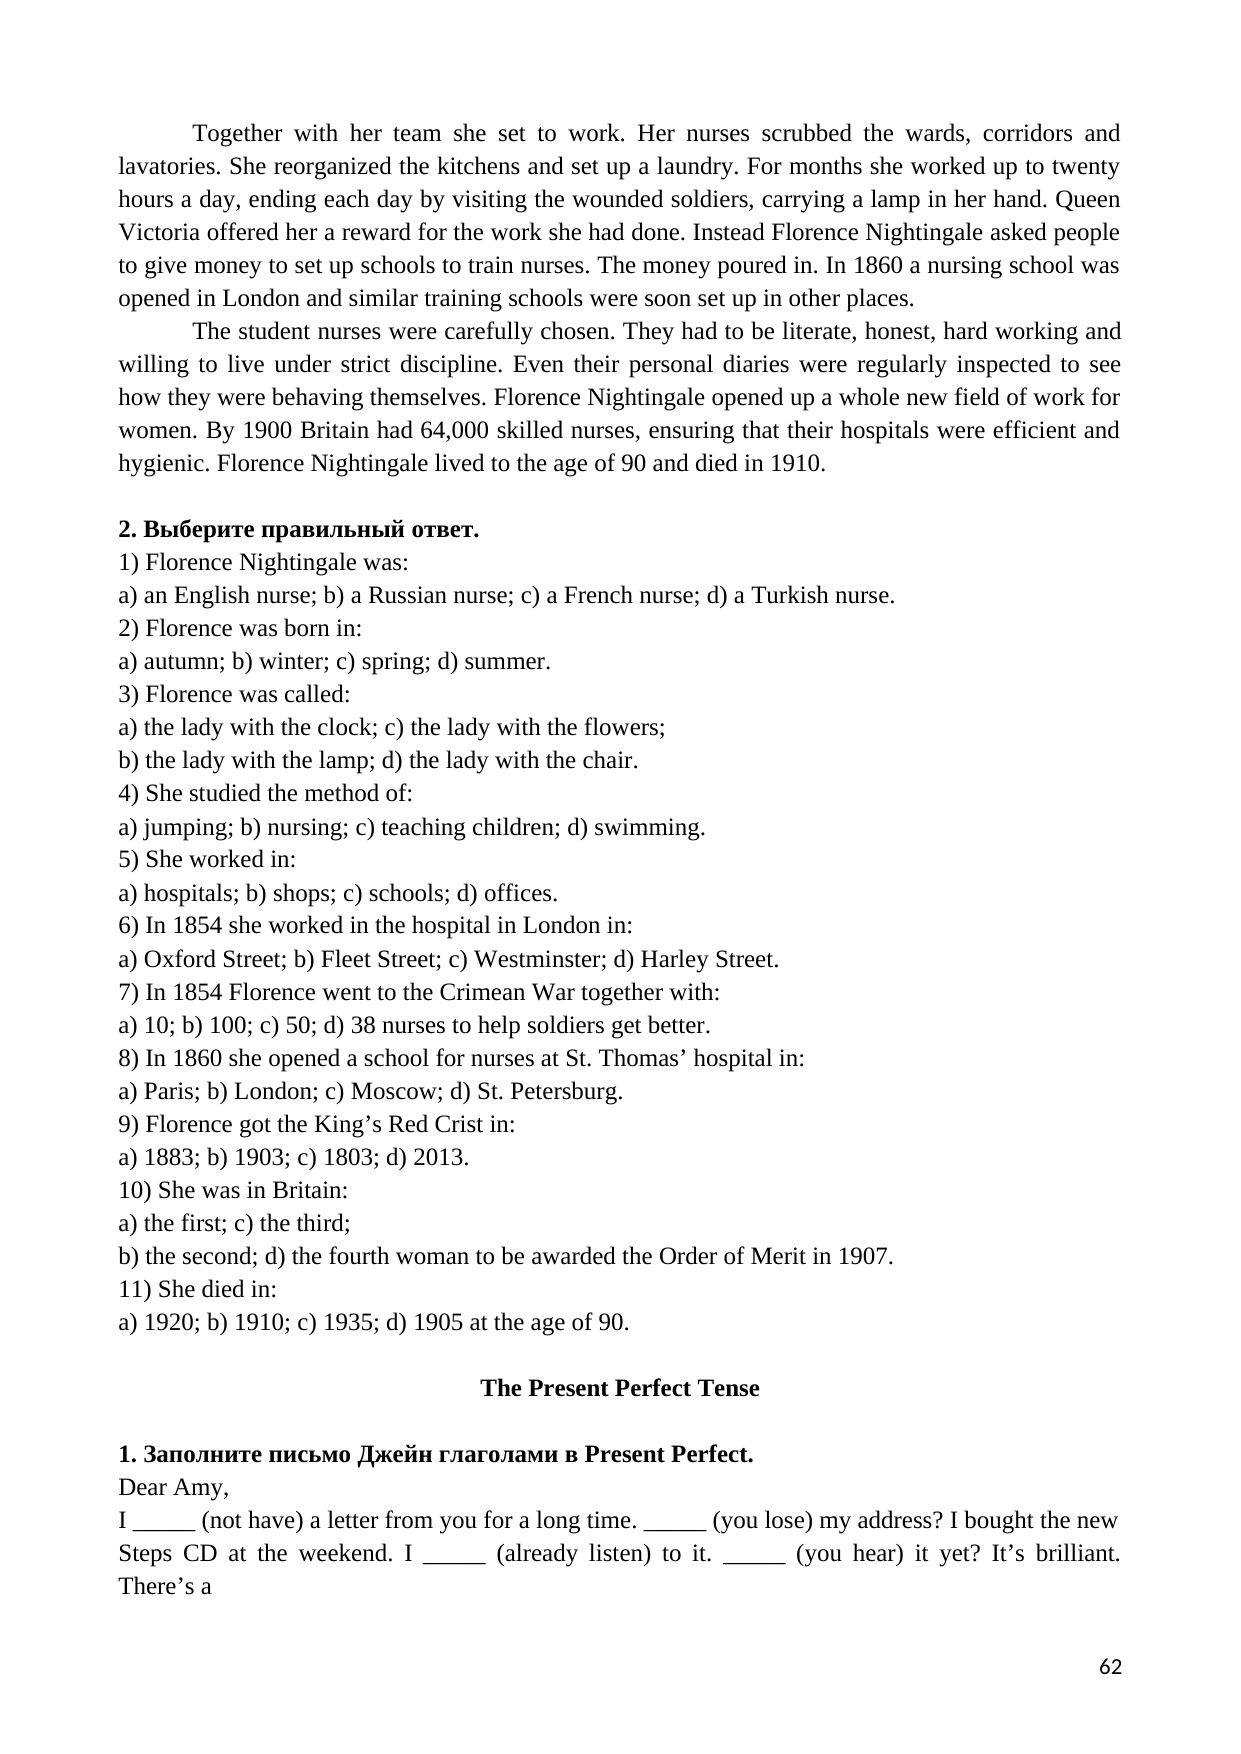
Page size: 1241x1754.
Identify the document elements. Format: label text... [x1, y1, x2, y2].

list Together with her team she set to work. Her nurses scrubbed the wards, corridors and lavatories. She reorganized the kitchens and set up a laundry. For months she worked up to twenty hours a day, ending each day by visiting the wounded soldiers, carrying a lamp in her hand. Queen Victoria offered her a reward for the work she had done. Instead Florence Nightingale asked people to give money to set up schools to train nurses. The money poured in. In 1860 a nursing school was opened in London and similar training schools were soon set up in other places. [118, 118, 1122, 312]
list a) Paris; b) London; c) Moscow; d) St. Petersburg. [118, 1076, 1122, 1104]
list 2. Выберите правильный ответ. [118, 514, 1122, 543]
list The Present Perfect Tense [118, 1373, 1122, 1402]
list 2) Florence was born in: [118, 613, 1122, 642]
list The student nurses were carefully chosen. They had to be literate, honest, hard working and willing to live under strict discipline. Even their personal diaries were regularly inspected to see how they were behaving themselves. Florence Nightingale opened up a whole new field of work for women. By 1900 Britain had 64,000 skilled nurses, ensuring that their hospitals were efficient and hygienic. Florence Nightingale lived to the age of 90 and died in 1910. [118, 316, 1122, 477]
list 1) Florence Nightingale was: [118, 547, 1122, 576]
list b) the lady with the lamp; d) the lady with the chair. [118, 746, 1122, 774]
list 7) In 1854 Florence went to the Crimean War together with: [118, 977, 1122, 1005]
list a) 10; b) 100; c) 50; d) 38 nurses to help soldiers get better. [118, 1010, 1122, 1038]
list a) 1883; b) 1903; c) 1803; d) 2013. [118, 1142, 1122, 1171]
list 6) In 1854 she worked in the hospital in London in: [118, 911, 1122, 939]
list b) the second; d) the fourth woman to be awarded the Order of Merit in 1907. [118, 1241, 1122, 1269]
list 9) Florence got the King’s Red Crist in: [118, 1109, 1122, 1137]
list Steps CD at the weekend. I _____ (already listen) to it. _____ (you hear) it yet? It’s brilliant. There’s a [118, 1538, 1122, 1600]
list a) an English nurse; b) a Russian nurse; c) a French nurse; d) a Turkish nurse. [118, 580, 1122, 609]
list 11) She died in: [118, 1274, 1122, 1303]
list a) Oxford Street; b) Fleet Street; c) Westminster; d) Harley Street. [118, 944, 1122, 972]
list 10) She was in Britain: [118, 1175, 1122, 1203]
list a) the lady with the clock; c) the lady with the flowers; [118, 712, 1122, 741]
list I _____ (not have) a letter from you for a long time. _____ (you lose) my address? I bought the new [118, 1505, 1122, 1534]
list 4) She studied the method of: [118, 778, 1122, 807]
list a) hospitals; b) shops; c) schools; d) offices. [118, 878, 1122, 906]
list a) jumping; b) nursing; c) teaching children; d) swimming. [118, 812, 1122, 840]
list 1. Заполните письмо Джейн глаголами в Present Perfect. [118, 1439, 1122, 1468]
list a) 1920; b) 1910; c) 1935; d) 1905 at the age of 90. [118, 1307, 1122, 1336]
list 5) She worked in: [118, 844, 1122, 873]
list 3) Florence was called: [118, 679, 1122, 708]
list a) the first; c) the third; [118, 1208, 1122, 1237]
list 8) In 1860 she opened a school for nurses at St. Thomas’ hospital in: [118, 1043, 1122, 1071]
list a) autumn; b) winter; c) spring; d) summer. [118, 646, 1122, 675]
list Dear Amy, [118, 1472, 1122, 1501]
